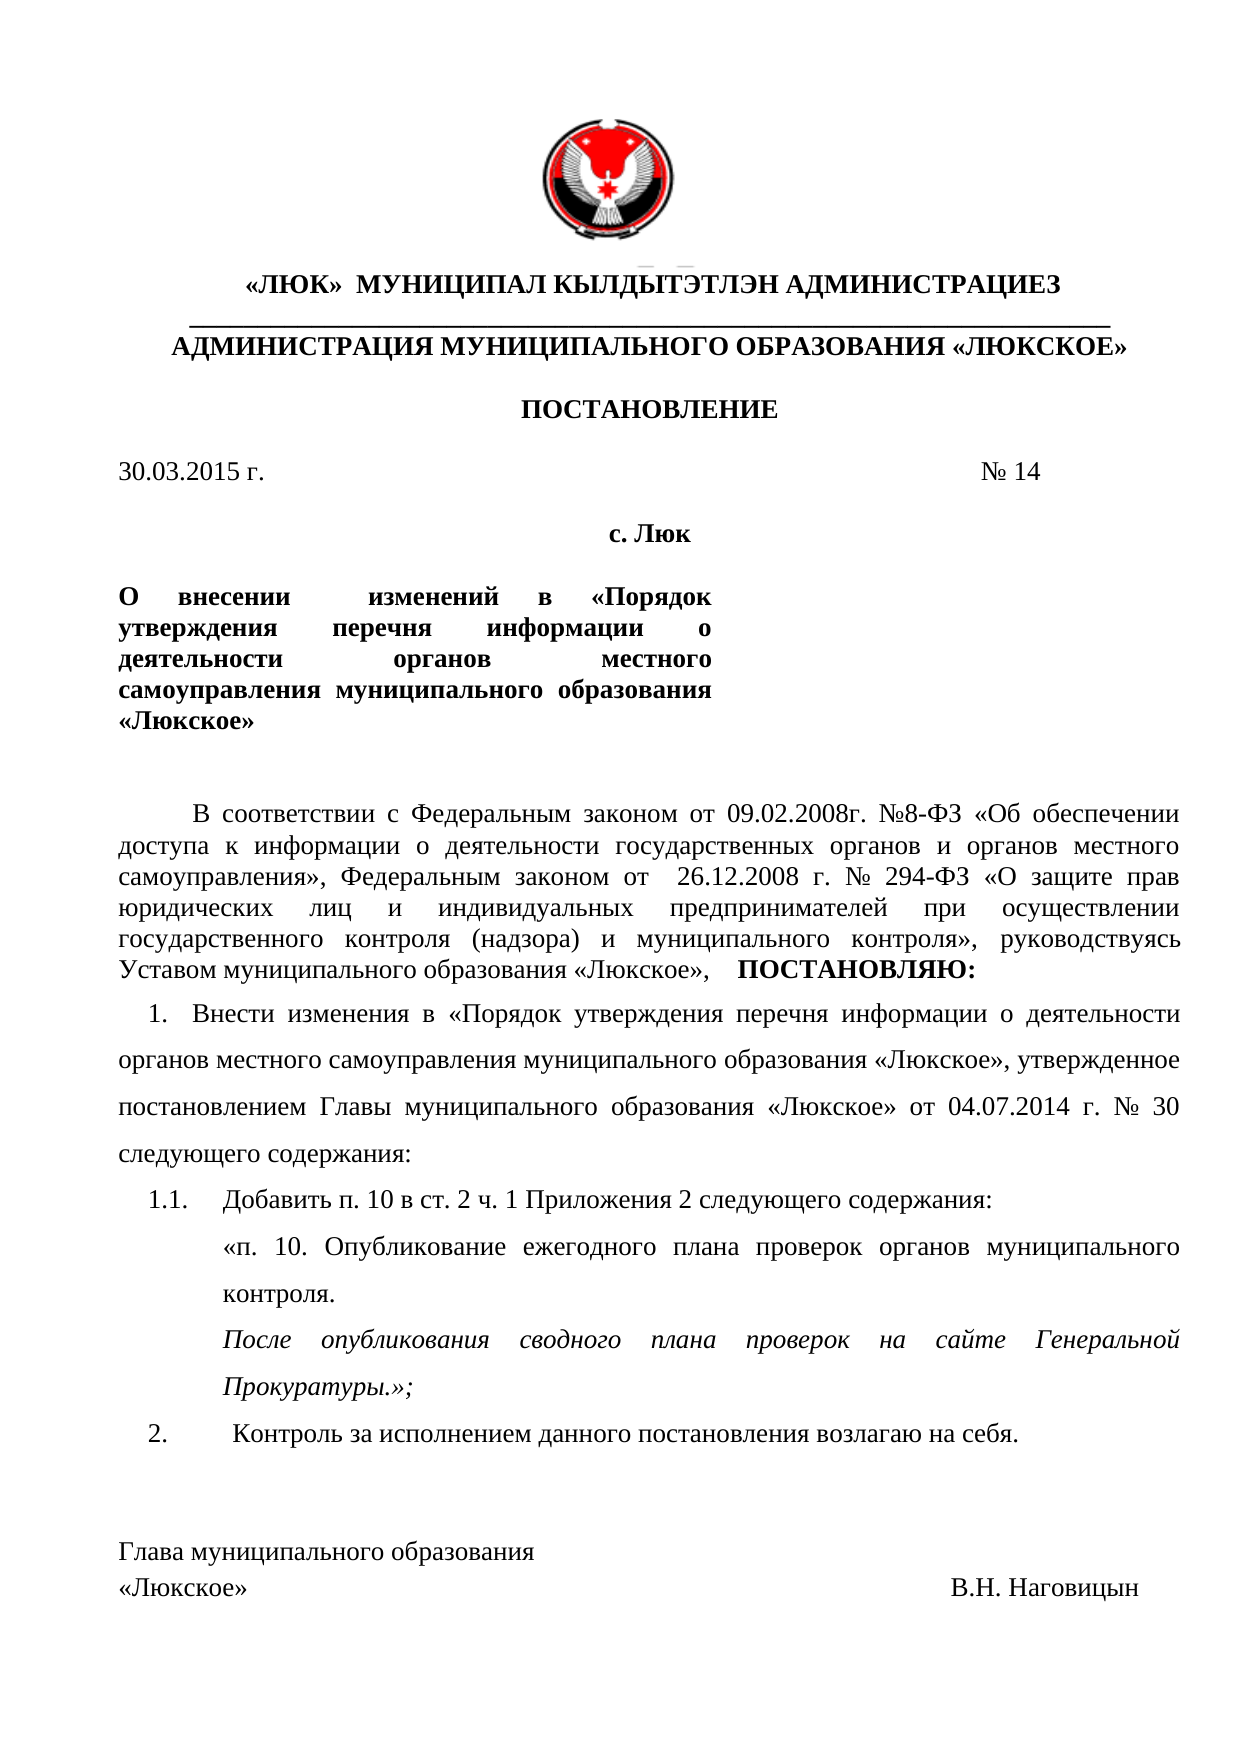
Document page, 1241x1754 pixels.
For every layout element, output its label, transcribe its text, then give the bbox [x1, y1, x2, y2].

text с. Люк [118, 517, 1181, 548]
table_header О внесении изменений в «Порядок утверждения перечня информации о деятельности органов местного самоуправления муниципального образования «Люкское» [107, 580, 723, 735]
text В соответствии с Федеральным законом от 09.02.2008г. №8-ФЗ «Об обеспечении доступа к информации о деятельности государственных органов и органов местного самоуправления», Федеральным законом от 26.12.2008 г. № 294-ФЗ «О защите прав юридических лиц и индивидуальных предпринимателей при осуществлении государственного контроля (надзора) и муниципального контроля», руководствуясь Уставом муниципального образования «Люкское», ПОСТАНОВЛЯЮ: [118, 798, 1181, 984]
text ____________________________________________________________________ АДМИНИСТРАЦИЯ МУНИЦИПАЛЬНОГО ОБРАЗОВАНИЯ «ЛЮКСКОЕ» [118, 299, 1181, 362]
list Добавить п. 10 в ст. 2 ч. 1 Приложения 2 следующего содержания: [148, 1184, 1181, 1215]
text «ЛЮК» МУНИЦИПАЛ КЫЛДЫТЭТЛЭН АДМИНИСТРАЦИЕЗ [118, 268, 1181, 299]
text «п. 10. Опубликование ежегодного плана проверок органов муниципального контроля. [223, 1230, 1181, 1308]
list Внести изменения в «Порядок утверждения перечня информации о деятельности органов местного самоуправления муниципального образования «Люкское», утвержденное постановлением Главы муниципального образования «Люкское» от 04.07.2014 г. № 30 следующего содержания: [118, 997, 1181, 1168]
list Контроль за исполнением данного постановления возлагаю на себя. [148, 1417, 1181, 1448]
text «Люкское» В.Н. Наговицын [118, 1571, 1181, 1602]
text 30.03.2015 г. № 14 [118, 455, 1181, 486]
text ПОСТАНОВЛЕНИЕ [118, 393, 1181, 424]
text Глава муниципального образования [118, 1535, 1181, 1566]
text После опубликования сводного плана проверок на сайте Генеральной Прокуратуры.»; [223, 1324, 1181, 1401]
